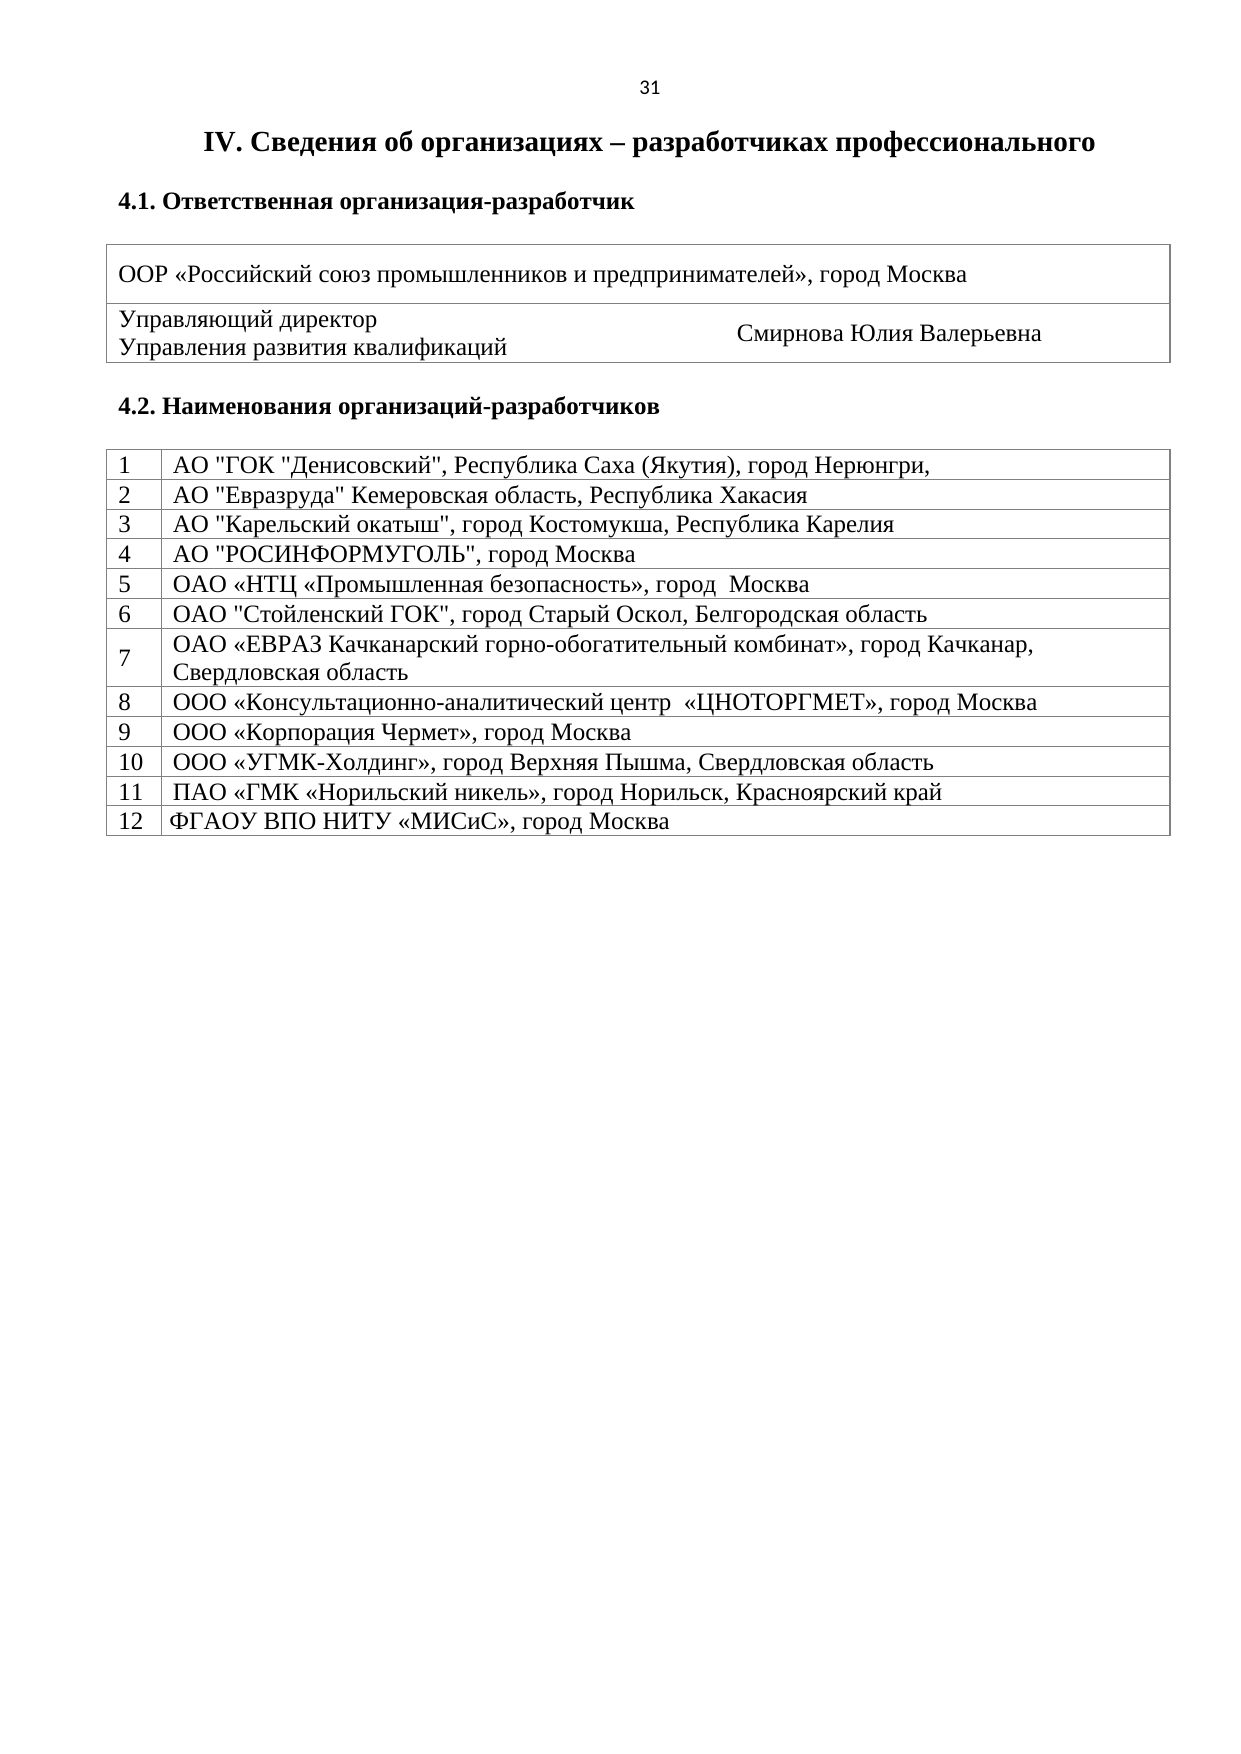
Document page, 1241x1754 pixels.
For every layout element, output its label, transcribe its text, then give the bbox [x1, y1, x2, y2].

table_cell 8 [107, 687, 161, 716]
table_cell 11 [107, 777, 161, 805]
table_header 1 [107, 450, 161, 479]
table_cell 12 [107, 806, 161, 835]
table_cell 5 [107, 569, 161, 598]
table_cell ОАО "Стойленский ГОК", город Старый Оскол, Белгородская область [162, 599, 1169, 628]
table_cell 2 [107, 480, 161, 508]
table_cell ОАО «НТЦ «Промышленная безопасность», город Москва [162, 569, 1169, 598]
table_cell АО "Евразруда" Кемеровская область, Республика Хакасия [162, 480, 1169, 508]
table_header АО "ГОК "Денисовский", Республика Саха (Якутия), город Нерюнгри, [162, 450, 1169, 479]
table_cell 4 [107, 539, 161, 568]
table_cell Управляющий директор Управления развития квалификаций [107, 304, 725, 362]
table_cell ОАО «ЕВРАЗ Качканарский горно-обогатительный комбинат», город Качканар, Свердловская область [162, 629, 1169, 686]
table_header ООР «Российский союз промышленников и предпринимателей», город Москва [107, 245, 1169, 302]
text 4.2. Наименования организаций-разработчиков [118, 391, 1181, 420]
table_cell 9 [107, 717, 161, 746]
table_cell 10 [107, 747, 161, 776]
table_cell ООО «Консультационно-аналитический центр «ЦНОТОРГМЕТ», город Москва [162, 687, 1169, 716]
table_cell 6 [107, 599, 161, 628]
text 4.1. Ответственная организация-разработчик [118, 186, 1181, 215]
table_cell ООО «УГМК-Холдинг», город Верхняя Пышма, Свердловская область [162, 747, 1169, 776]
table_cell ФГАОУ ВПО НИТУ «МИСиС», город Москва [162, 806, 1169, 835]
table_cell АО "РОСИНФОРМУГОЛЬ", город Москва [162, 539, 1169, 568]
table_cell Смирнова Юлия Валерьевна [725, 304, 1169, 362]
table_cell 7 [107, 629, 161, 686]
table_cell АО "Карельский окатыш", город Костомукша, Республика Карелия [162, 510, 1169, 538]
table_cell ПАО «ГМК «Норильский никель», город Норильск, Красноярский край [162, 777, 1169, 805]
subtitle IV. Сведения об организациях – разработчиках профессионального [118, 124, 1181, 157]
table_cell 3 [107, 510, 161, 538]
table_cell ООО «Корпорация Чермет», город Москва [162, 717, 1169, 746]
